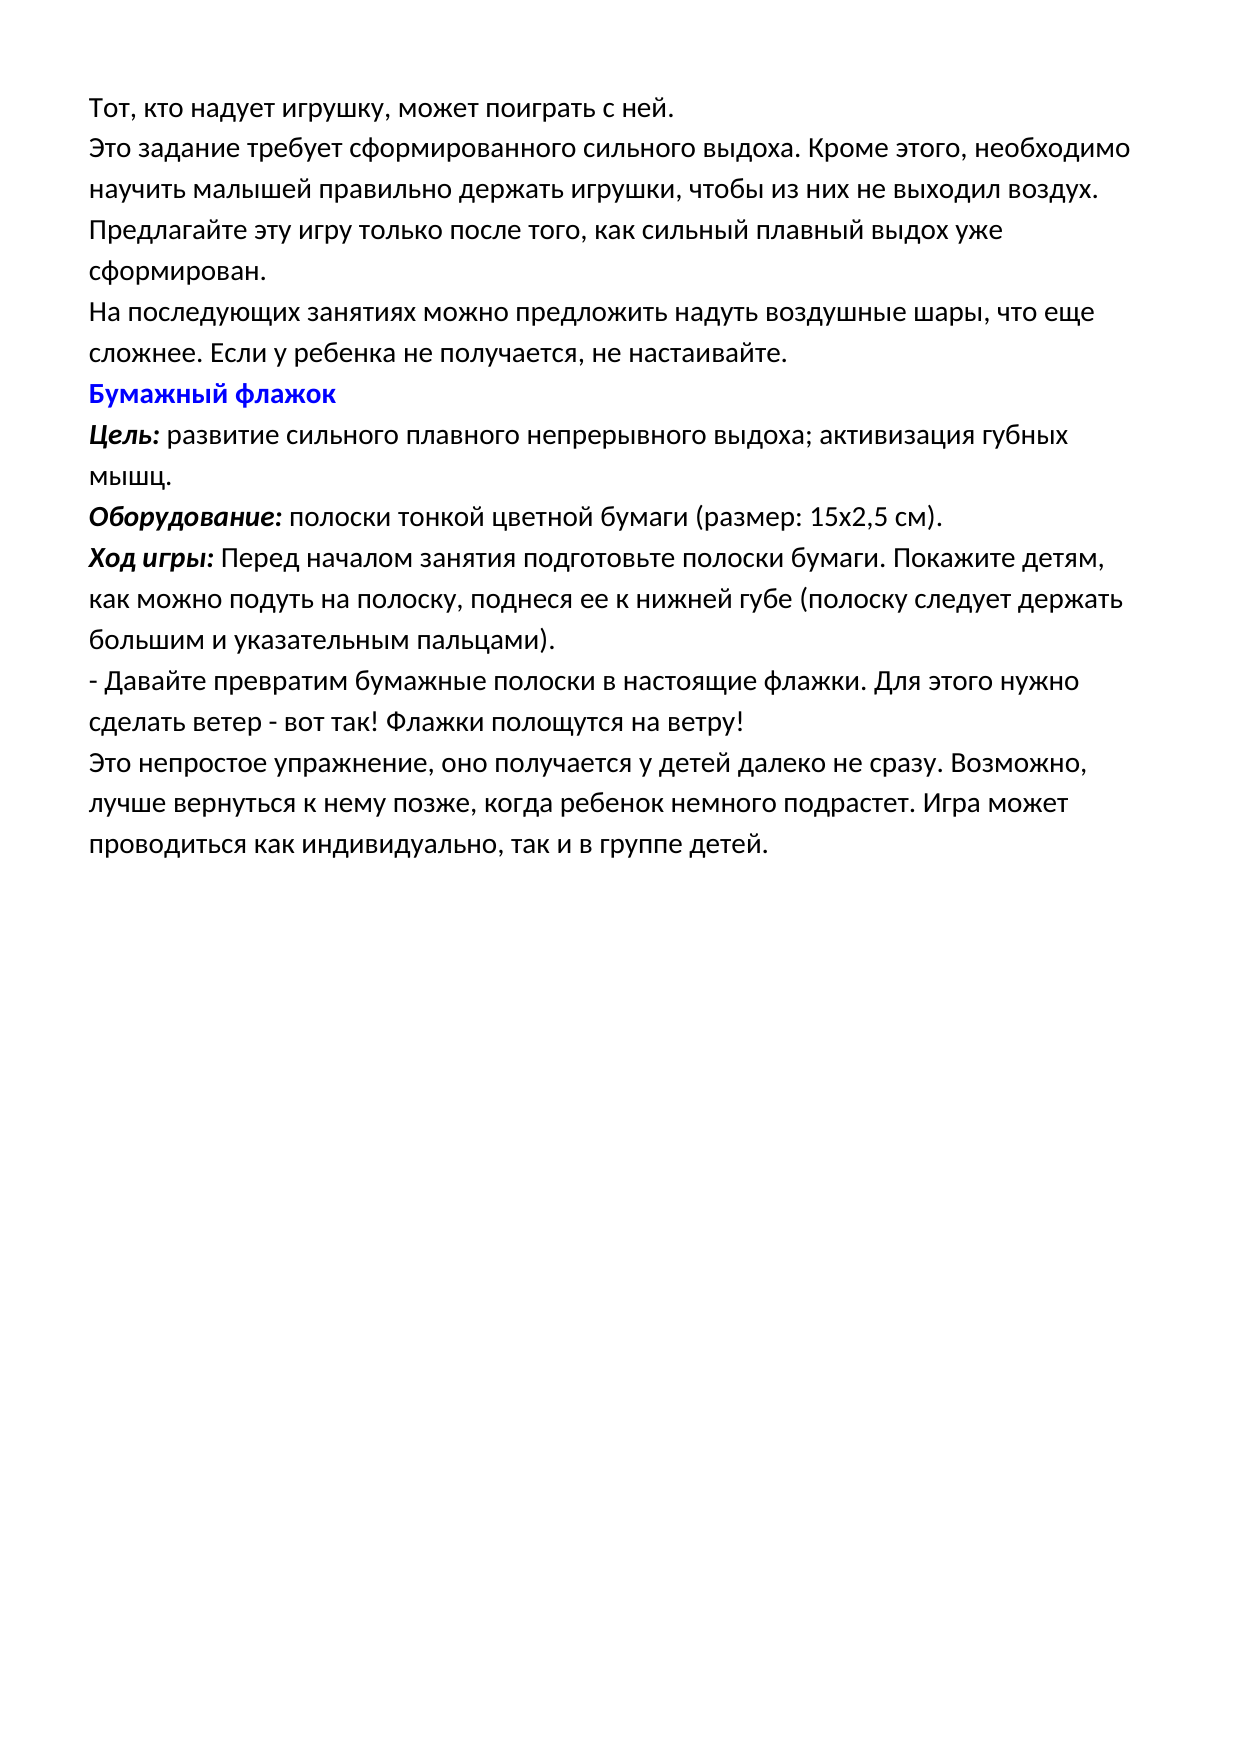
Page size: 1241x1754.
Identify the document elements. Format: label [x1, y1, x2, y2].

text [89, 89, 1152, 861]
